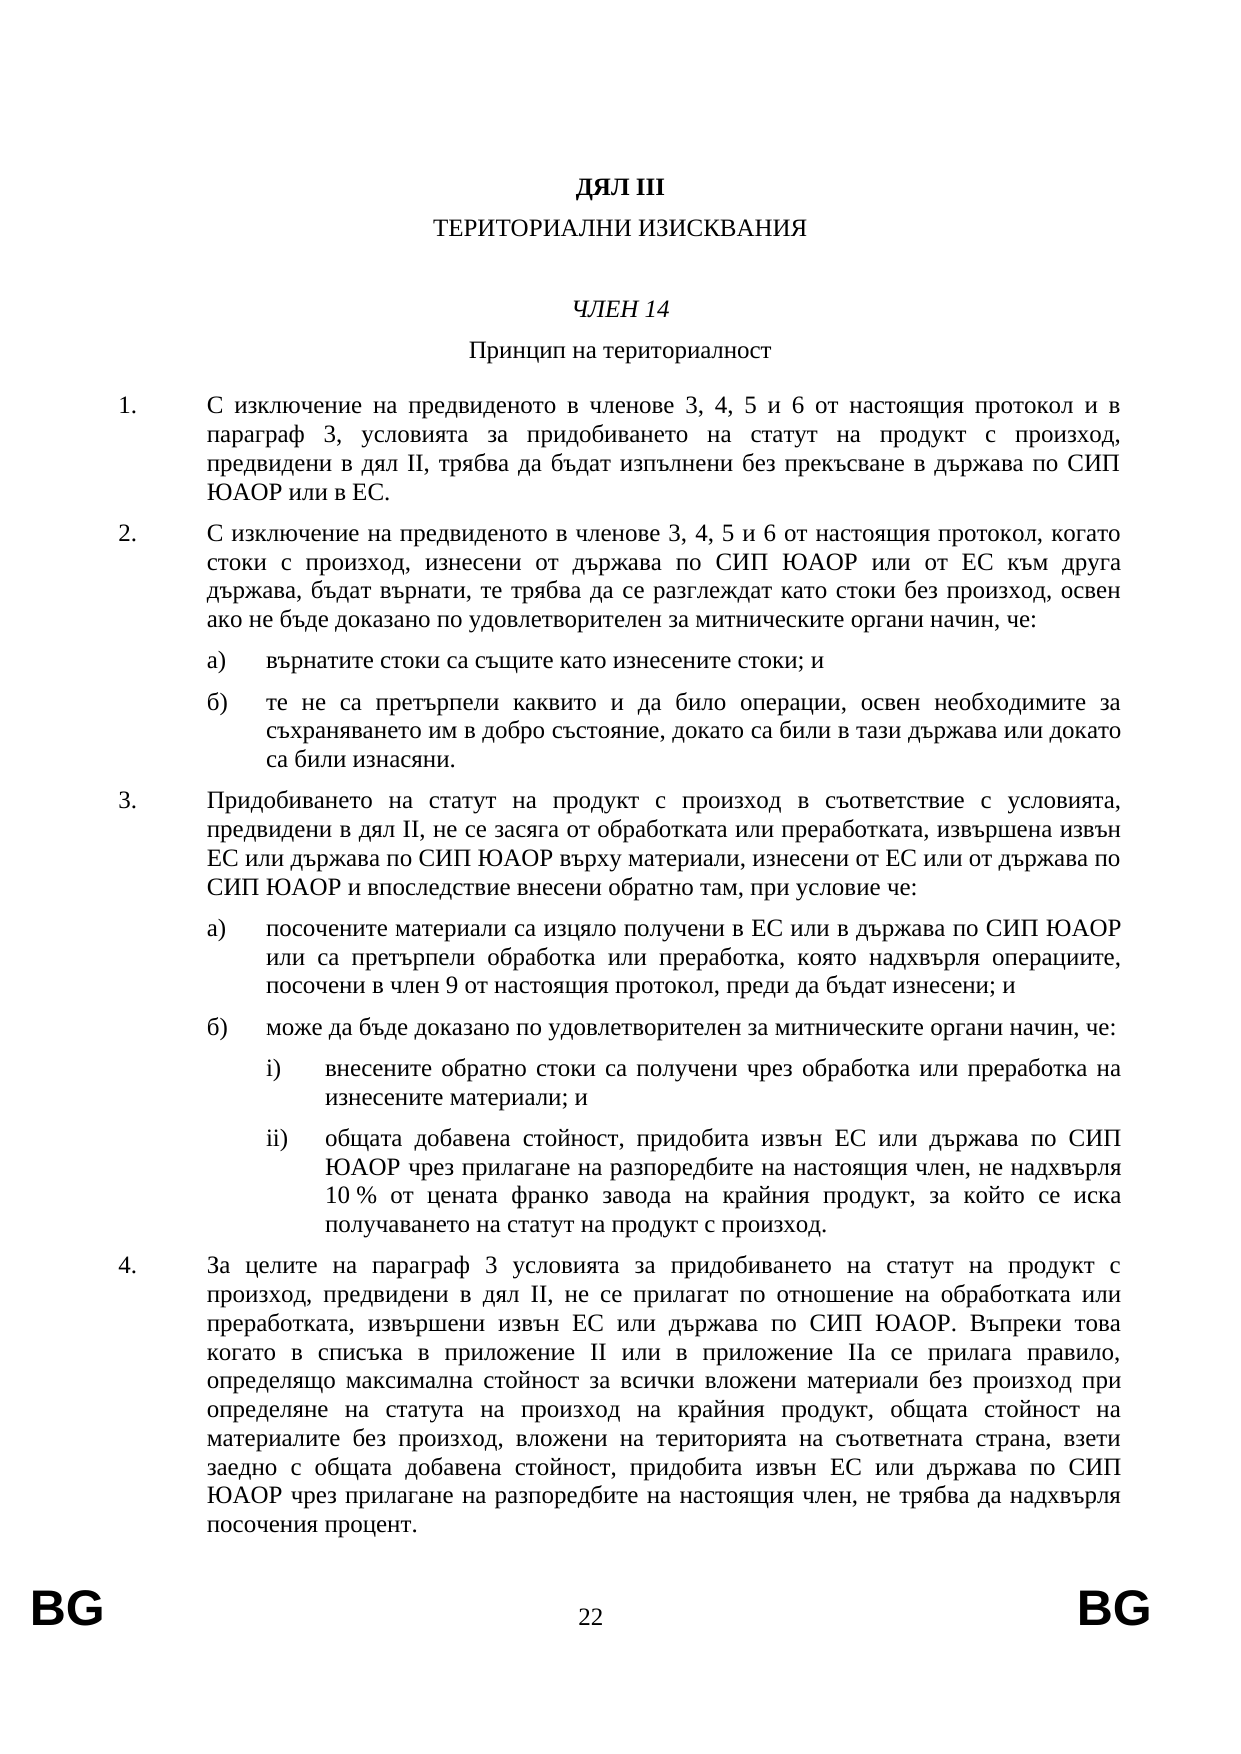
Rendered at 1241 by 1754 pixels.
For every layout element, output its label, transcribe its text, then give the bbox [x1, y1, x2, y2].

text 3. Придобиването на статут на продукт с произход в съответствие с условията, предвидени в дял ІІ, не се засяга от обработката или преработката, извършена извън ЕС или държава по СИП ЮАОР върху материали, изнесени от ЕС или от държава по СИП ЮАОР и впоследствие внесени обратно там, при условие че: [118, 786, 1122, 901]
text ДЯЛ III [118, 172, 1122, 201]
text ТЕРИТОРИАЛНИ ИЗИСКВАНИЯ [118, 213, 1122, 242]
text б) може да бъде доказано по удовлетворителен за митническите органи начин, че: [207, 1012, 1122, 1041]
text 1. С изключение на предвиденото в членове 3, 4, 5 и 6 от настоящия протокол и в параграф 3, условията за придобиването на статут на продукт с произход, предвидени в дял II, трябва да бъдат изпълнени без прекъсване в държава по СИП ЮАОР или в ЕС. [118, 391, 1122, 506]
text а) посочените материали са изцяло получени в ЕС или в държава по СИП ЮАОР или са претърпели обработка или преработка, която надхвърля операциите, посочени в член 9 от настоящия протокол, преди да бъдат изнесени; и [207, 913, 1122, 999]
text 4. За целите на параграф 3 условията за придобиването на статут на продукт с произход, предвидени в дял ІІ, не се прилагат по отношение на обработката или преработката, извършени извън ЕС или държава по СИП ЮАОР. Въпреки това когато в списъка в приложение II или в приложение IIа се прилага правило, определящо максимална стойност за всички вложени материали без произход при определяне на статута на произход на крайния продукт, общата стойност на материалите без произход, вложени на територията на съответната страна, взети заедно с общата добавена стойност, придобита извън ЕС или държава по СИП ЮАОР чрез прилагане на разпоредбите на настоящия член, не трябва да надхвърля посочения процент. [118, 1251, 1122, 1538]
text а) върнатите стоки са същите като изнесените стоки; и [207, 646, 1122, 674]
text Принцип на териториалност [118, 335, 1122, 364]
text б) те не са претърпели каквито и да било операции, освен необходимите за съхраняването им в добро състояние, докато са били в тази държава или докато са били изнасяни. [207, 687, 1122, 773]
text ЧЛЕН 14 [118, 294, 1122, 322]
text ii) общата добавена стойност, придобита извън ЕС или държава по СИП ЮАОР чрез прилагане на разпоредбите на настоящия член, не надхвърля 10 % от цената франко завода на крайния продукт, за който се иска получаването на статут на продукт с произход. [266, 1123, 1122, 1238]
text i) внесените обратно стоки са получени чрез обработка или преработка на изнесените материали; и [266, 1053, 1122, 1111]
text 2. С изключение на предвиденото в членове 3, 4, 5 и 6 от настоящия протокол, когато стоки с произход, изнесени от държава по СИП ЮАОР или от ЕС към друга държава, бъдат върнати, те трябва да се разглеждат като стоки без произход, освен ако не бъде доказано по удовлетворителен за митническите органи начин, че: [118, 518, 1122, 633]
